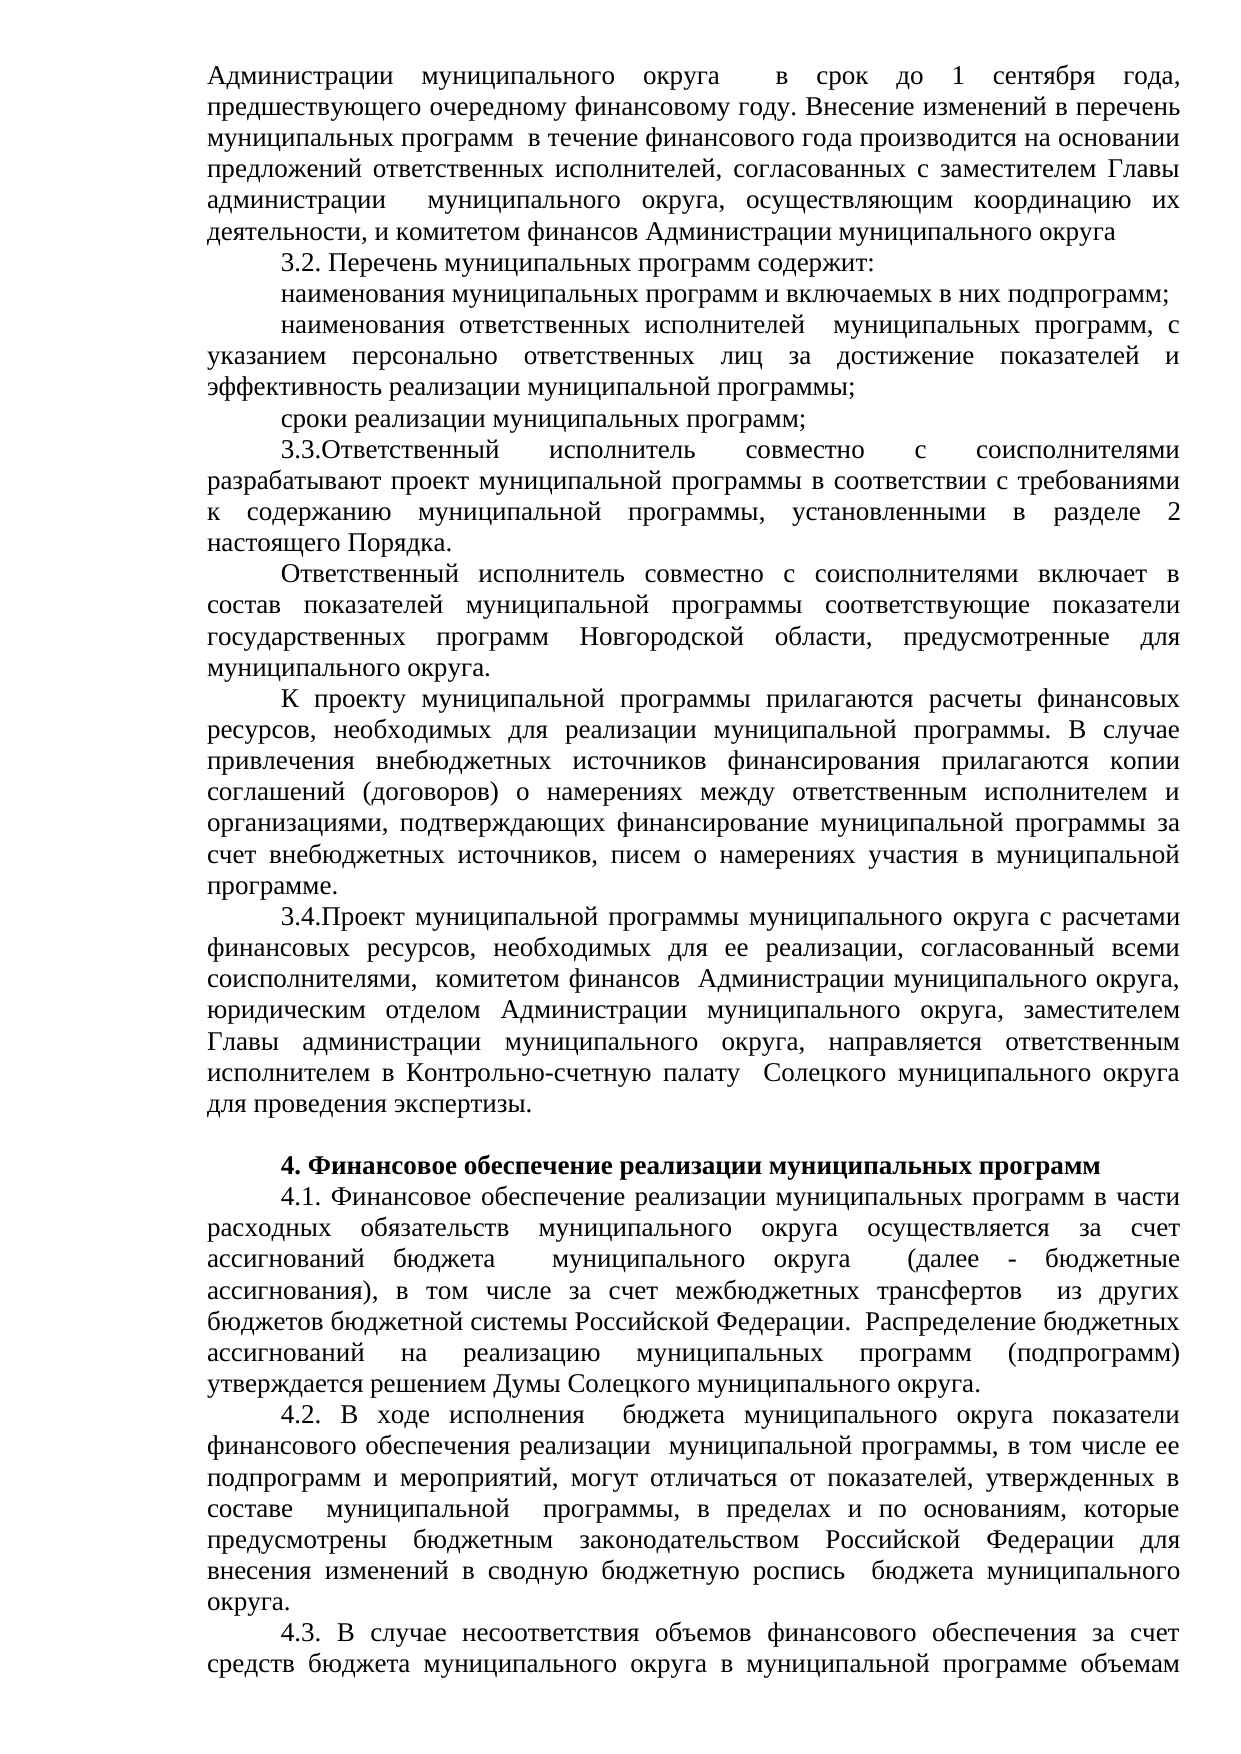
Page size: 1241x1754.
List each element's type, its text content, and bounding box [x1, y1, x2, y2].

text Ответственный исполнитель совместно с соисполнителями включает в состав показателей муниципальной программы соответствующие показатели государственных программ Новгородской области, предусмотренные для муниципального округа. [207, 557, 1181, 682]
text 4.2. В ходе исполнения бюджета муниципального округа показатели финансового обеспечения реализации муниципальной программы, в том числе ее подпрограмм и мероприятий, могут отличаться от показателей, утвержденных в составе муниципальной программы, в пределах и по основаниям, которые предусмотрены бюджетным законодательством Российской Федерации для внесения изменений в сводную бюджетную роспись бюджета муниципального округа. [207, 1398, 1181, 1616]
text сроки реализации муниципальных программ; [207, 402, 1181, 433]
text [207, 59, 1181, 246]
text 3.3.Ответственный исполнитель совместно с соисполнителями разрабатывают проект муниципальной программы в соответствии с требованиями к содержанию муниципальной программы, установленными в разделе 2 настоящего Порядка. [207, 433, 1181, 557]
text К проекту муниципальной программы прилагаются расчеты финансовых ресурсов, необходимых для реализации муниципальной программы. В случае привлечения внебюджетных источников финансирования прилагаются копии соглашений (договоров) о намерениях между ответственным исполнителем и организациями, подтверждающих финансирование муниципальной программы за счет внебюджетных источников, писем о намерениях участия в муниципальной программе. [207, 682, 1181, 900]
text 3.2. Перечень муниципальных программ содержит: [207, 246, 1181, 277]
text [207, 1616, 1181, 1679]
text наименования ответственных исполнителей муниципальных программ, с указанием персонально ответственных лиц за достижение показателей и эффективность реализации муниципальной программы; [207, 308, 1181, 402]
text наименования муниципальных программ и включаемых в них подпрограмм; [207, 277, 1181, 308]
text 3.4.Проект муниципальной программы муниципального округа с расчетами финансовых ресурсов, необходимых для ее реализации, согласованный всеми соисполнителями, комитетом финансов Администрации муниципального округа, юридическим отделом Администрации муниципального округа, заместителем Главы администрации муниципального округа, направляется ответственным исполнителем в Контрольно-счетную палату Солецкого муниципального округа для проведения экспертизы. [207, 900, 1181, 1118]
text 4.1. Финансовое обеспечение реализации муниципальных программ в части расходных обязательств муниципального округа осуществляется за счет ассигнований бюджета муниципального округа (далее - бюджетные ассигнования), в том числе за счет межбюджетных трансфертов из других бюджетов бюджетной системы Российской Федерации. Распределение бюджетных ассигнований на реализацию муниципальных программ (подпрограмм) утверждается решением Думы Солецкого муниципального округа. [207, 1180, 1181, 1398]
text 4. Финансовое обеспечение реализации муниципальных программ [207, 1149, 1181, 1180]
